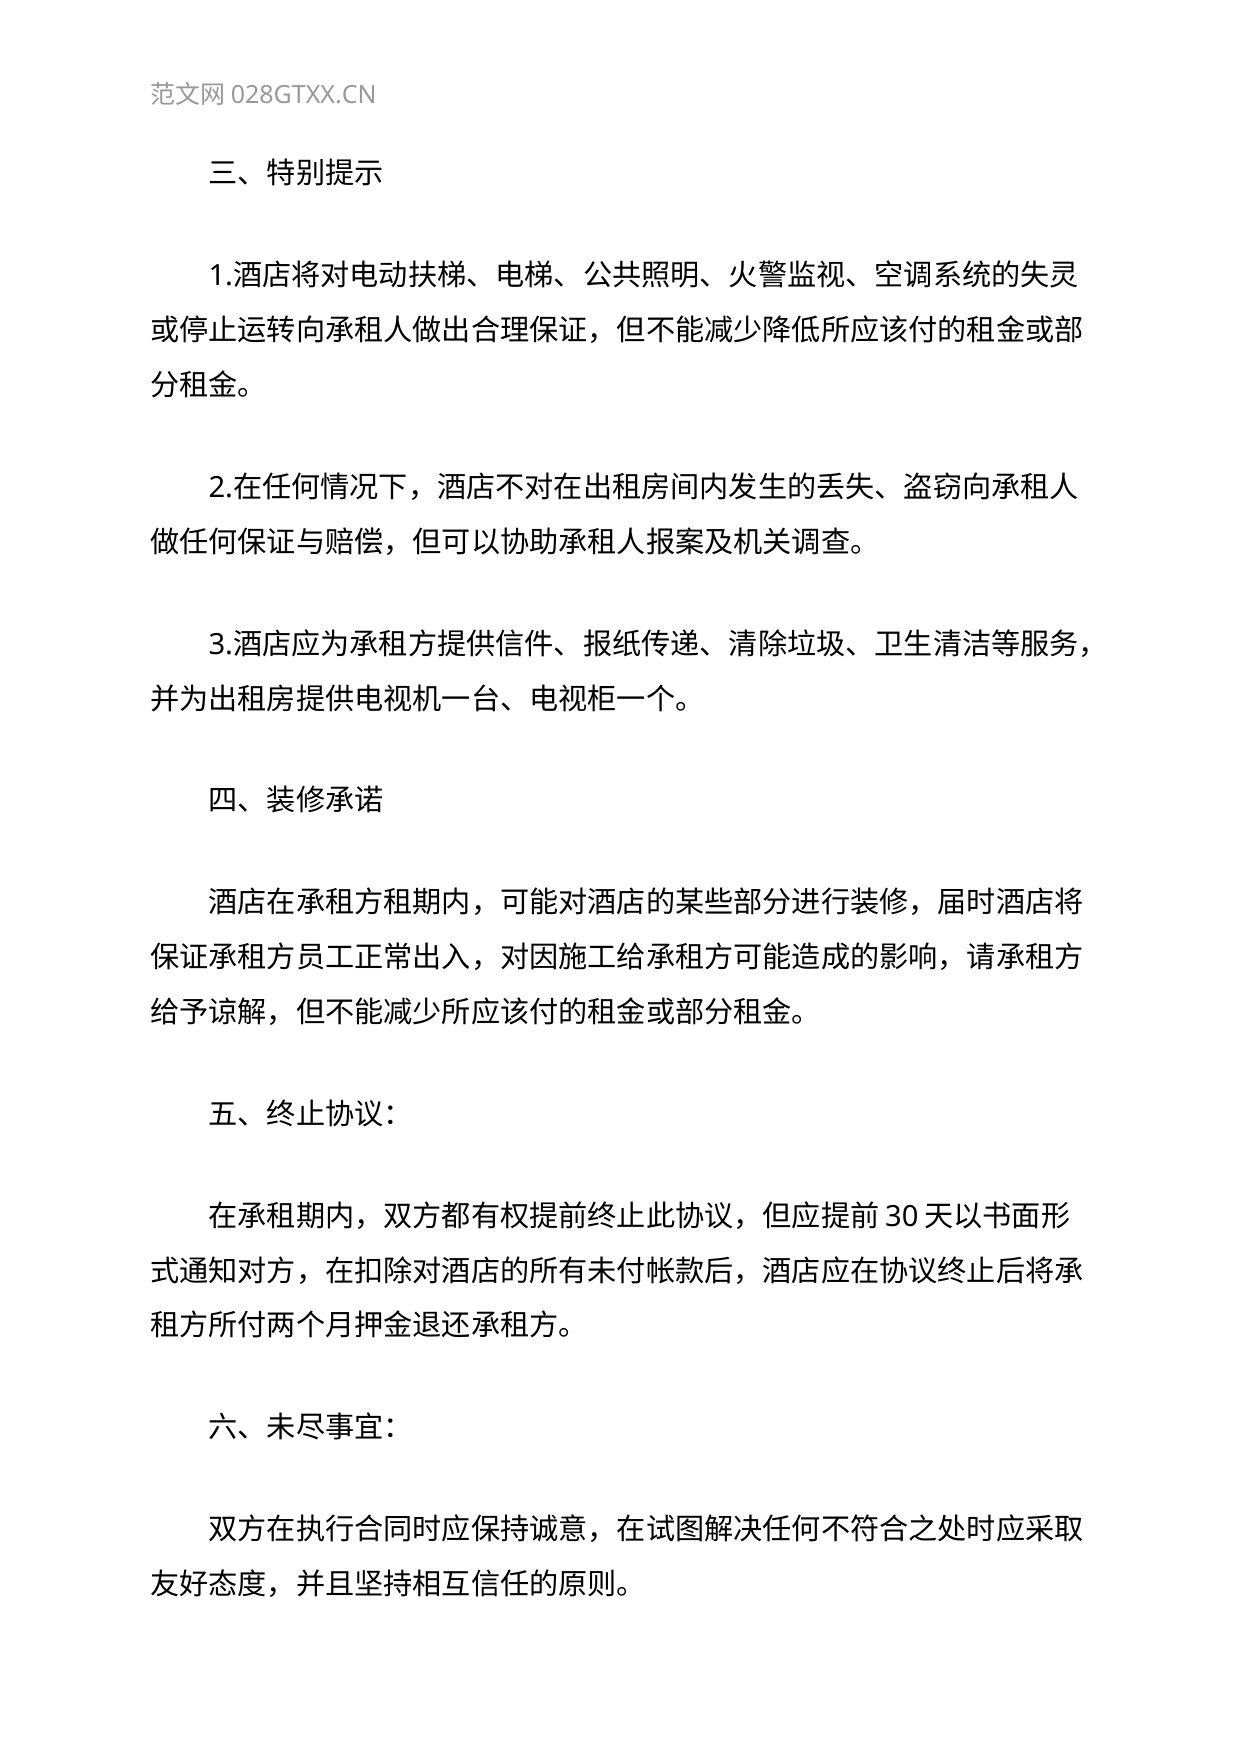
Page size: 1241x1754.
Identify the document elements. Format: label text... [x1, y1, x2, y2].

text 六、未尽事宜： [150, 1404, 1090, 1446]
text 双方在执行合同时应保持诚意，在试图解决任何不符合之处时应采取友好态度，并且坚持相互信任的原则。 [150, 1506, 1090, 1603]
text 四、装修承诺 [150, 777, 1090, 819]
text 在承租期内，双方都有权提前终止此协议，但应提前30天以书面形式通知对方，在扣除对酒店的所有未付帐款后，酒店应在协议终止后将承租方所付两个月押金退还承租方。 [150, 1192, 1090, 1344]
text 酒店在承租方租期内，可能对酒店的某些部分进行装修，届时酒店将保证承租方员工正常出入，对因施工给承租方可能造成的影响，请承租方给予谅解，但不能减少所应该付的租金或部分租金。 [150, 879, 1090, 1031]
text 三、特别提示 [150, 150, 1090, 192]
text 五、终止协议： [150, 1090, 1090, 1133]
text 2.在任何情况下，酒店不对在出租房间内发生的丢失、盗窃向承租人做任何保证与赔偿，但可以协助承租人报案及机关调查。 [150, 463, 1090, 561]
text 3.酒店应为承租方提供信件、报纸传递、清除垃圾、卫生清洁等服务，并为出租房提供电视机一台、电视柜一个。 [150, 620, 1090, 717]
text 1.酒店将对电动扶梯、电梯、公共照明、火警监视、空调系统的失灵或停止运转向承租人做出合理保证，但不能减少降低所应该付的租金或部分租金。 [150, 252, 1090, 404]
